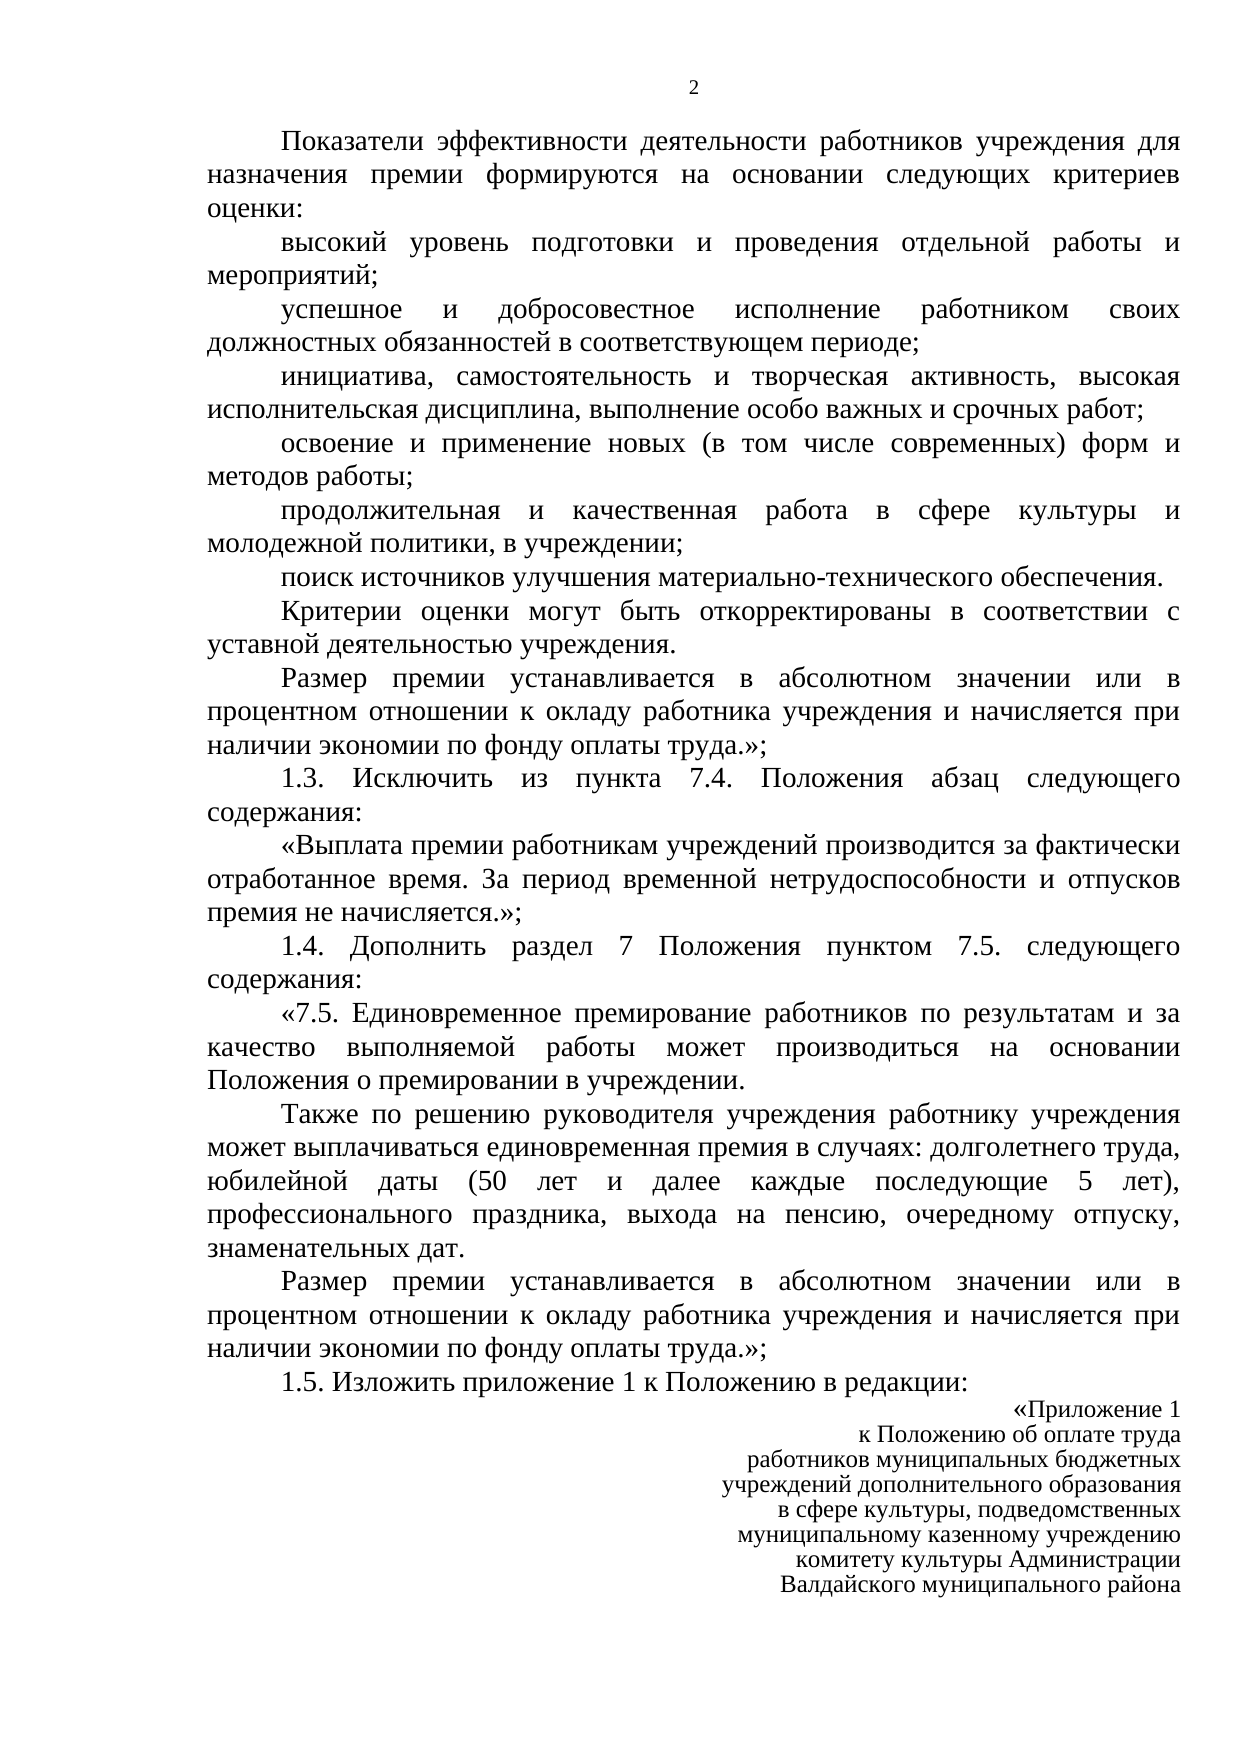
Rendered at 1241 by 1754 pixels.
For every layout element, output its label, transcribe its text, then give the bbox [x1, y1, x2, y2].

text работников муниципальных бюджетных [207, 1448, 1181, 1473]
text Размер премии устанавливается в абсолютном значении или в процентном отношении к окладу работника учреждения и начисляется при наличии экономии по фонду оплаты труда.»; [207, 660, 1181, 760]
text 1.4. Дополнить раздел 7 Положения пунктом 7.5. следующего содержания: [207, 928, 1181, 995]
text в сфере культуры, подведомственных [207, 1498, 1181, 1523]
text муниципальному казенному учреждению [207, 1523, 1181, 1548]
text Также по решению руководителя учреждения работнику учреждения может выплачиваться единовременная премия в случаях: долголетнего труда, юбилейной даты (50 лет и далее каждые последующие 5 лет), профессионального праздника, выхода на пенсию, очередному отпуску, знаменательных дат. [207, 1096, 1181, 1263]
text 1.5. Изложить приложение 1 к Положению в редакции: [207, 1364, 1181, 1398]
text Показатели эффективности деятельности работников учреждения для назначения премии формируются на основании следующих критериев оценки: [207, 123, 1181, 224]
text продолжительная и качественная работа в сфере культуры и молодежной политики, в учреждении; [207, 492, 1181, 559]
text «7.5. Единовременное премирование работников по результатам и за качество выполняемой работы может производиться на основании Положения о премировании в учреждении. [207, 995, 1181, 1096]
text к Положению об оплате труда [207, 1423, 1181, 1448]
text Валдайского муниципального района [207, 1573, 1181, 1598]
text комитету культуры Администрации [207, 1548, 1181, 1573]
text «Приложение 1 [207, 1398, 1181, 1423]
text успешное и добросовестное исполнение работником своих должностных обязанностей в соответствующем периоде; [207, 291, 1181, 358]
text учреждений дополнительного образования [207, 1473, 1181, 1498]
text поиск источников улучшения материально-технического обеспечения. [207, 559, 1181, 593]
text высокий уровень подготовки и проведения отдельной работы и мероприятий; [207, 224, 1181, 291]
text «Выплата премии работникам учреждений производится за фактически отработанное время. За период временной нетрудоспособности и отпусков премия не начисляется.»; [207, 827, 1181, 928]
text Размер премии устанавливается в абсолютном значении или в процентном отношении к окладу работника учреждения и начисляется при наличии экономии по фонду оплаты труда.»; [207, 1263, 1181, 1364]
text Критерии оценки могут быть откорректированы в соответствии с уставной деятельностью учреждения. [207, 593, 1181, 660]
text 1.3. Исключить из пункта 7.4. Положения абзац следующего содержания: [207, 760, 1181, 827]
text инициатива, самостоятельность и творческая активность, высокая исполнительская дисциплина, выполнение особо важных и срочных работ; [207, 358, 1181, 425]
text освоение и применение новых (в том числе современных) форм и методов работы; [207, 425, 1181, 492]
